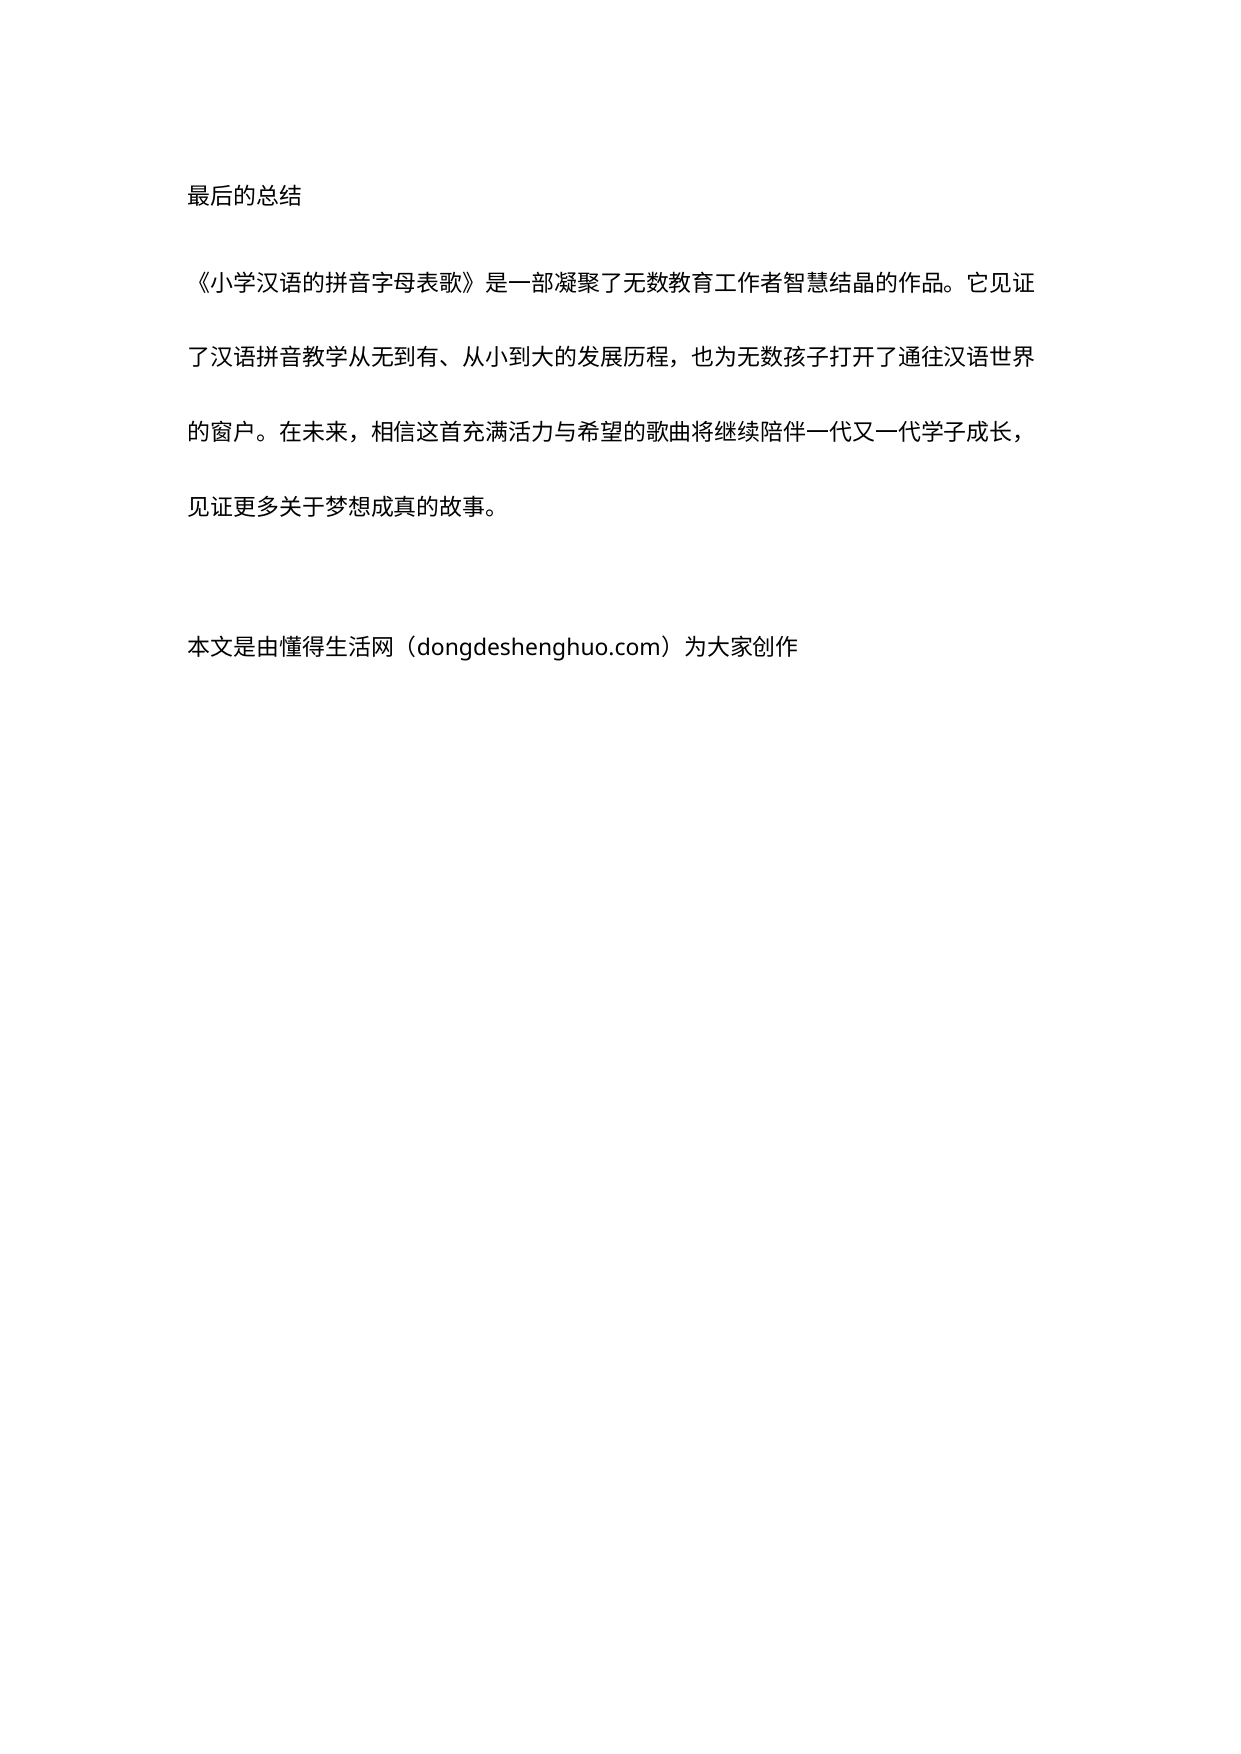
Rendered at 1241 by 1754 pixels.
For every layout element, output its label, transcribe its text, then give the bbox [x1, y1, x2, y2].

text 本文是由懂得生活网（dongdeshenghuo.com）为大家创作 [187, 613, 1053, 678]
text 《小学汉语的拼音字母表歌》是一部凝聚了无数教育工作者智慧结晶的作品。它见证了汉语拼音教学从无到有、从小到大的发展历程，也为无数孩子打开了通往汉语世界的窗户。在未来，相信这首充满活力与希望的歌曲将继续陪伴一代又一代学子成长，见证更多关于梦想成真的故事。 [187, 248, 1053, 538]
text 最后的总结 [187, 162, 1053, 227]
